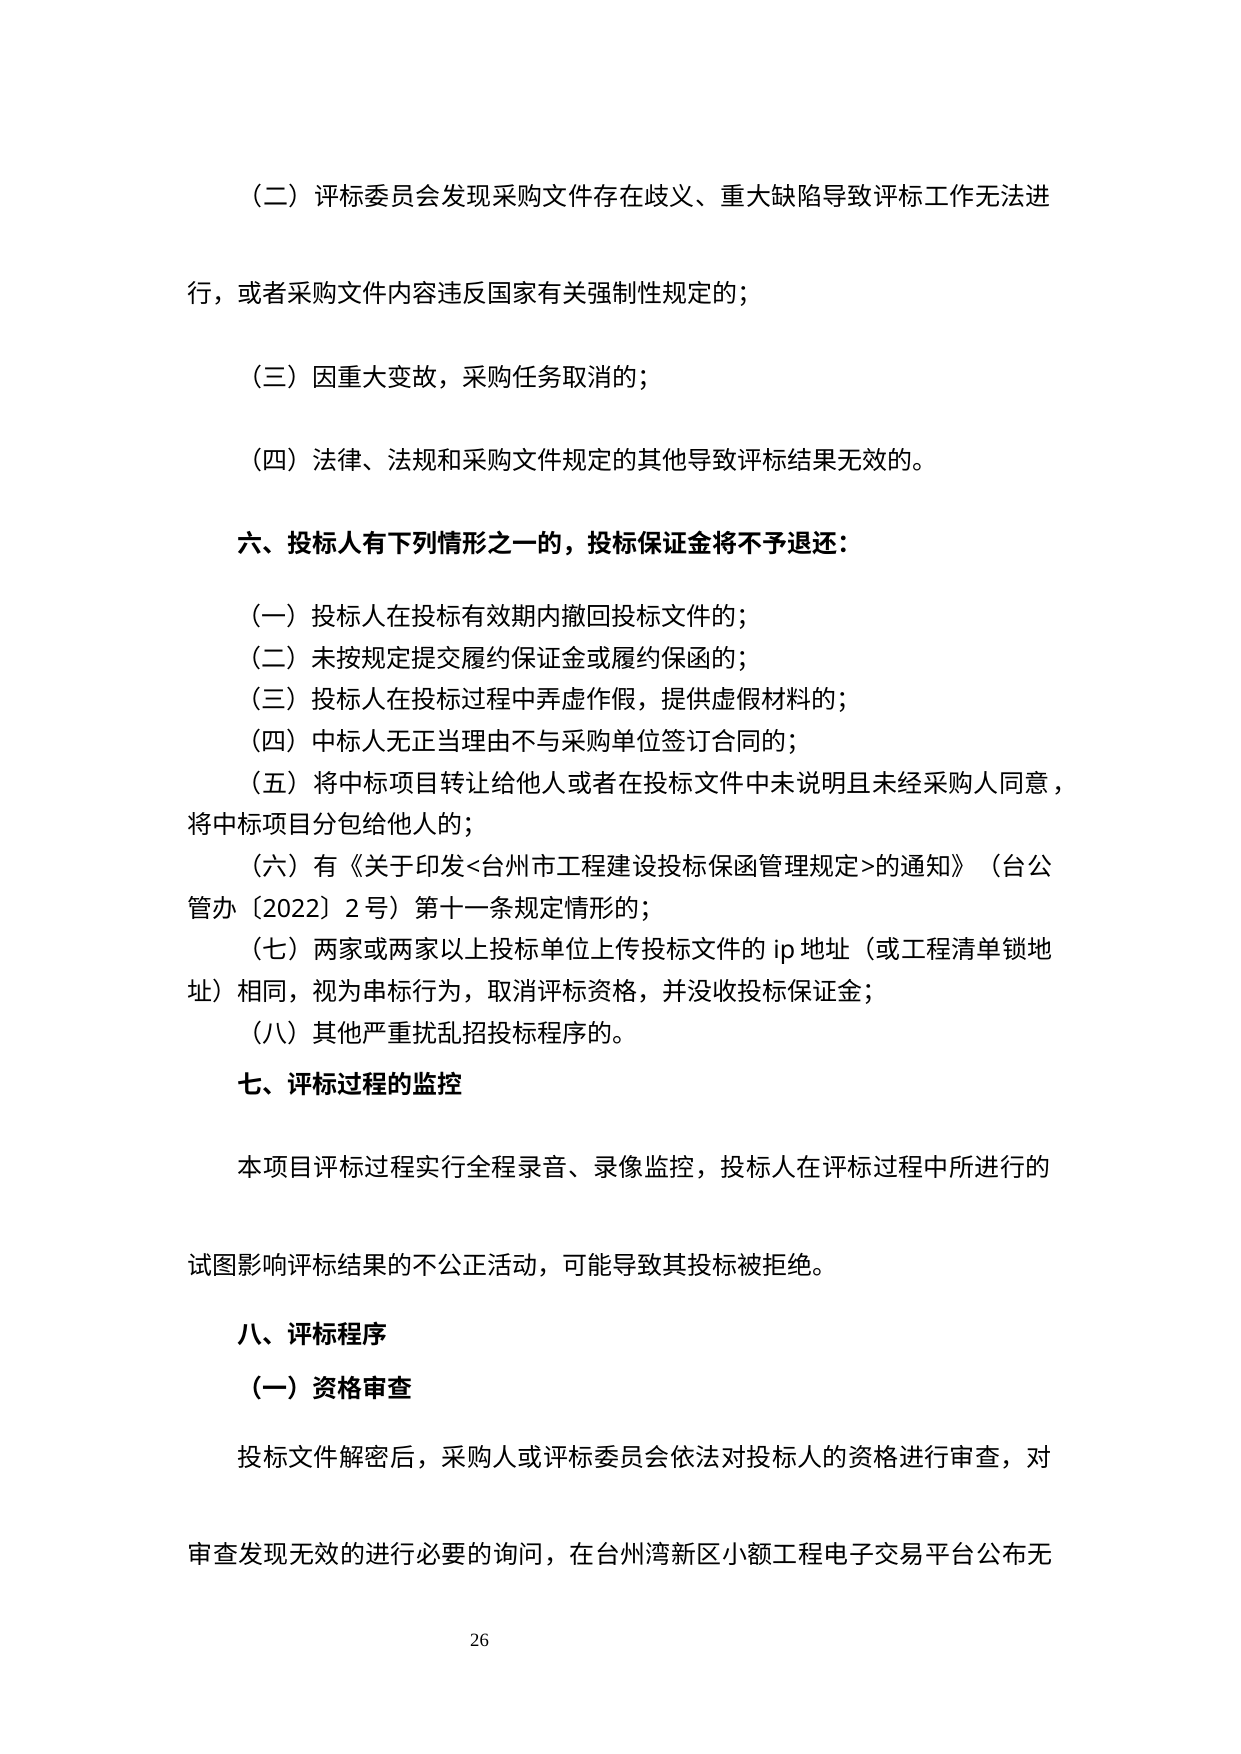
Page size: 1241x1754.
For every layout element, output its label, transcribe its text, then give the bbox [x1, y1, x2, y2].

text 八、评标程序 [187, 1314, 1053, 1350]
text （一）投标人在投标有效期内撤回投标文件的； [187, 592, 1053, 634]
text （八）其他严重扰乱招投标程序的。 [187, 1009, 1053, 1050]
text （三）投标人在投标过程中弄虚作假，提供虚假材料的； [187, 675, 1053, 717]
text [187, 1423, 1053, 1585]
text （六）有《关于印发<台州市工程建设投标保函管理规定>的通知》（台公管办〔2022〕2号）第十一条规定情形的； [187, 842, 1053, 925]
text （四）中标人无正当理由不与采购单位签订合同的； [187, 717, 1053, 759]
text 本项目评标过程实行全程录音、录像监控，投标人在评标过程中所进行的试图影响评标结果的不公正活动，可能导致其投标被拒绝。 [187, 1133, 1053, 1296]
text （二）未按规定提交履约保证金或履约保函的； [187, 634, 1053, 675]
text 六、投标人有下列情形之一的，投标保证金将不予退还： [187, 509, 1053, 574]
text （七）两家或两家以上投标单位上传投标文件的ip地址（或工程清单锁地址）相同，视为串标行为，取消评标资格，并没收投标保证金； [187, 925, 1053, 1009]
text 七、评标过程的监控 [187, 1050, 1053, 1115]
text （三）因重大变故，采购任务取消的； [187, 343, 1053, 408]
text （五）将中标项目转让给他人或者在投标文件中未说明且未经采购人同意，将中标项目分包给他人的； [187, 759, 1053, 842]
text （四）法律、法规和采购文件规定的其他导致评标结果无效的。 [187, 426, 1053, 491]
text （二）评标委员会发现采购文件存在歧义、重大缺陷导致评标工作无法进行，或者采购文件内容违反国家有关强制性规定的； [187, 162, 1053, 324]
text （一）资格审查 [187, 1368, 1053, 1405]
